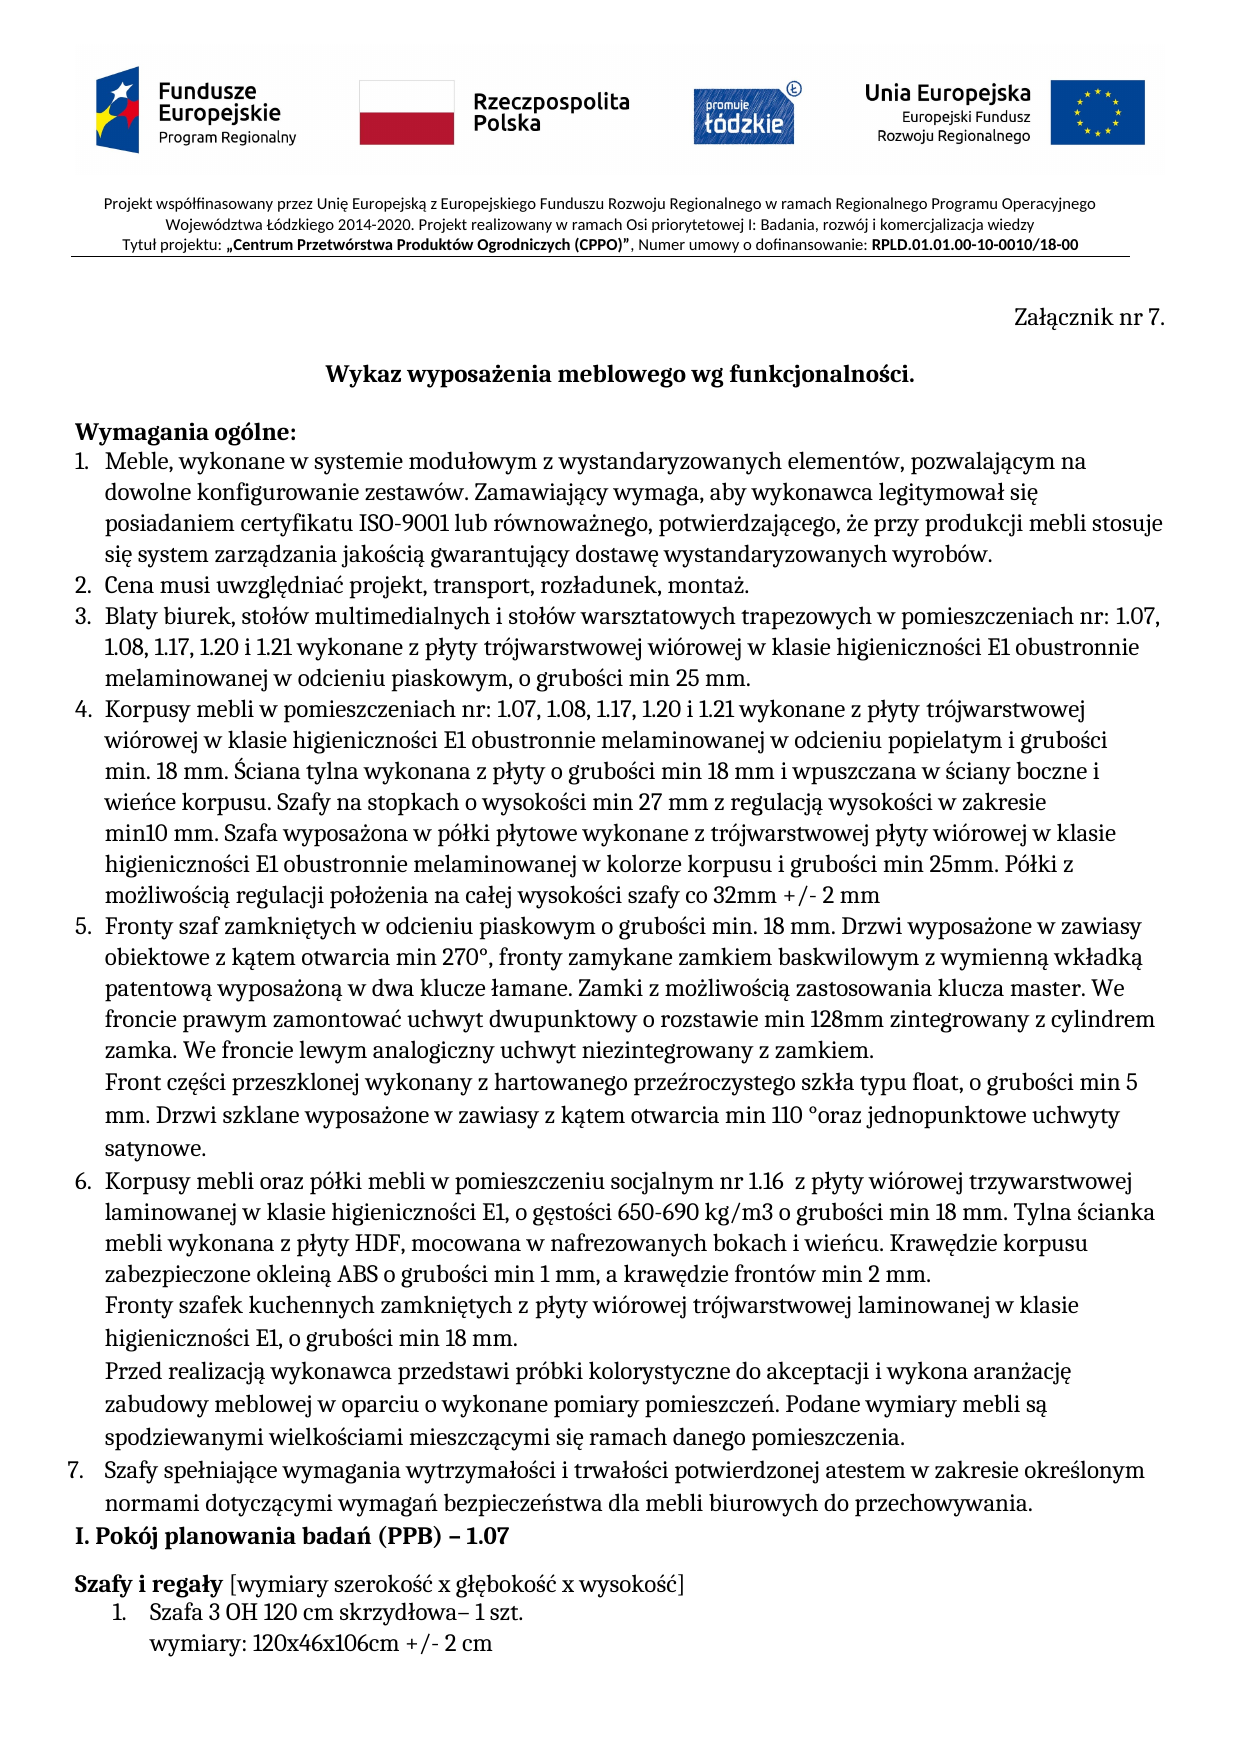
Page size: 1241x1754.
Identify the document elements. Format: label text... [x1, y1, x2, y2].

list Szafa 3 OH 120 cm skrzydłowa– 1 szt. [112, 1598, 1165, 1627]
list Cena musi uwzględniać projekt, transport, rozładunek, montaż. [75, 571, 1165, 599]
list Fronty szaf zamkniętych w odcieniu piaskowym o grubości min. 18 mm. Drzwi wyposażone w zawiasy obiektowe z kątem otwarcia min 270°, fronty zamykane zamkiem baskwilowym z wymienną wkładką patentową wyposażoną w dwa klucze łamane. Zamki z możliwością zastosowania klucza master. We froncie prawym zamontować uchwyt dwupunktowy o rozstawie min 128mm zintegrowany z cylindrem zamka. We froncie lewym analogiczny uchwyt niezintegrowany z zamkiem. [75, 912, 1165, 1065]
text Załącznik nr 7. [75, 175, 1165, 332]
list Meble, wykonane w systemie modułowym z wystandaryzowanych elementów, pozwalającym na dowolne konfigurowanie zestawów. Zamawiający wymaga, aby wykonawca legitymował się posiadaniem certyfikatu ISO-9001 lub równoważnego, potwierdzającego, że przy produkcji mebli stosuje się system zarządzania jakością gwarantujący dostawę wystandaryzowanych wyrobów. [75, 447, 1165, 568]
list Szafy spełniające wymagania wytrzymałości i trwałości potwierdzonej atestem w zakresie określonym normami dotyczącymi wymagań bezpieczeństwa dla mebli biurowych do przechowywania. [67, 1456, 1165, 1518]
list Blaty biurek, stołów multimedialnych i stołów warsztatowych trapezowych w pomieszczeniach nr: 1.07, 1.08, 1.17, 1.20 i 1.21 wykonane z płyty trójwarstwowej wiórowej w klasie higieniczności E1 obustronnie melaminowanej w odcieniu piaskowym, o grubości min 25 mm. [75, 602, 1165, 693]
list wymiary: 120x46x106cm +/- 2 cm [150, 1629, 1165, 1658]
list Front części przeszklonej wykonany z hartowanego przeźroczystego szkła typu float, o grubości min 5 mm. Drzwi szklane wyposażone w zawiasy z kątem otwarcia min 110 °oraz jednopunktowe uchwyty satynowe. [104, 1067, 1165, 1162]
text Wykaz wyposażenia meblowego wg funkcjonalności. [75, 360, 1165, 389]
text Wymagania ogólne: [75, 418, 1165, 447]
list Korpusy mebli w pomieszczeniach nr: 1.07, 1.08, 1.17, 1.20 i 1.21 wykonane z płyty trójwarstwowej wiórowej w klasie higieniczności E1 obustronnie melaminowanej w odcieniu popielatym i grubości min. 18 mm. Ściana tylna wykonana z płyty o grubości min 18 mm i wpuszczana w ściany boczne i wieńce korpusu. Szafy na stopkach o wysokości min 27 mm z regulacją wysokości w zakresie min10 mm. Szafa wyposażona w półki płytowe wykonane z trójwarstwowej płyty wiórowej w klasie higieniczności E1 obustronnie melaminowanej w kolorze korpusu i grubości min 25mm. Półki z możliwością regulacji położenia na całej wysokości szafy co 32mm +/- 2 mm [75, 695, 1165, 910]
list Fronty szafek kuchennych zamkniętych z płyty wiórowej trójwarstwowej laminowanej w klasie higieniczności E1, o grubości min 18 mm. Przed realizacją wykonawca przedstawi próbki kolorystyczne do akceptacji i wykona aranżację zabudowy meblowej w oparciu o wykonane pomiary pomieszczeń. Podane wymiary mebli są spodziewanymi wielkościami mieszczącymi się ramach danego pomieszczenia. [104, 1291, 1165, 1452]
picture [75, 44, 1166, 175]
text Szafy i regały [wymiary szerokość x głębokość x wysokość] [75, 1569, 1165, 1598]
list Pokój planowania badań (PPB) – 1.07 [75, 1522, 1165, 1551]
list Korpusy mebli oraz półki mebli w pomieszczeniu socjalnym nr 1.16 z płyty wiórowej trzywarstwowej laminowanej w klasie higieniczności E1, o gęstości 650-690 kg/m3 o grubości min 18 mm. Tylna ścianka mebli wykonana z płyty HDF, mocowana w nafrezowanych bokach i wieńcu. Krawędzie korpusu zabezpieczone okleiną ABS o grubości min 1 mm, a krawędzie frontów min 2 mm. [75, 1167, 1165, 1288]
